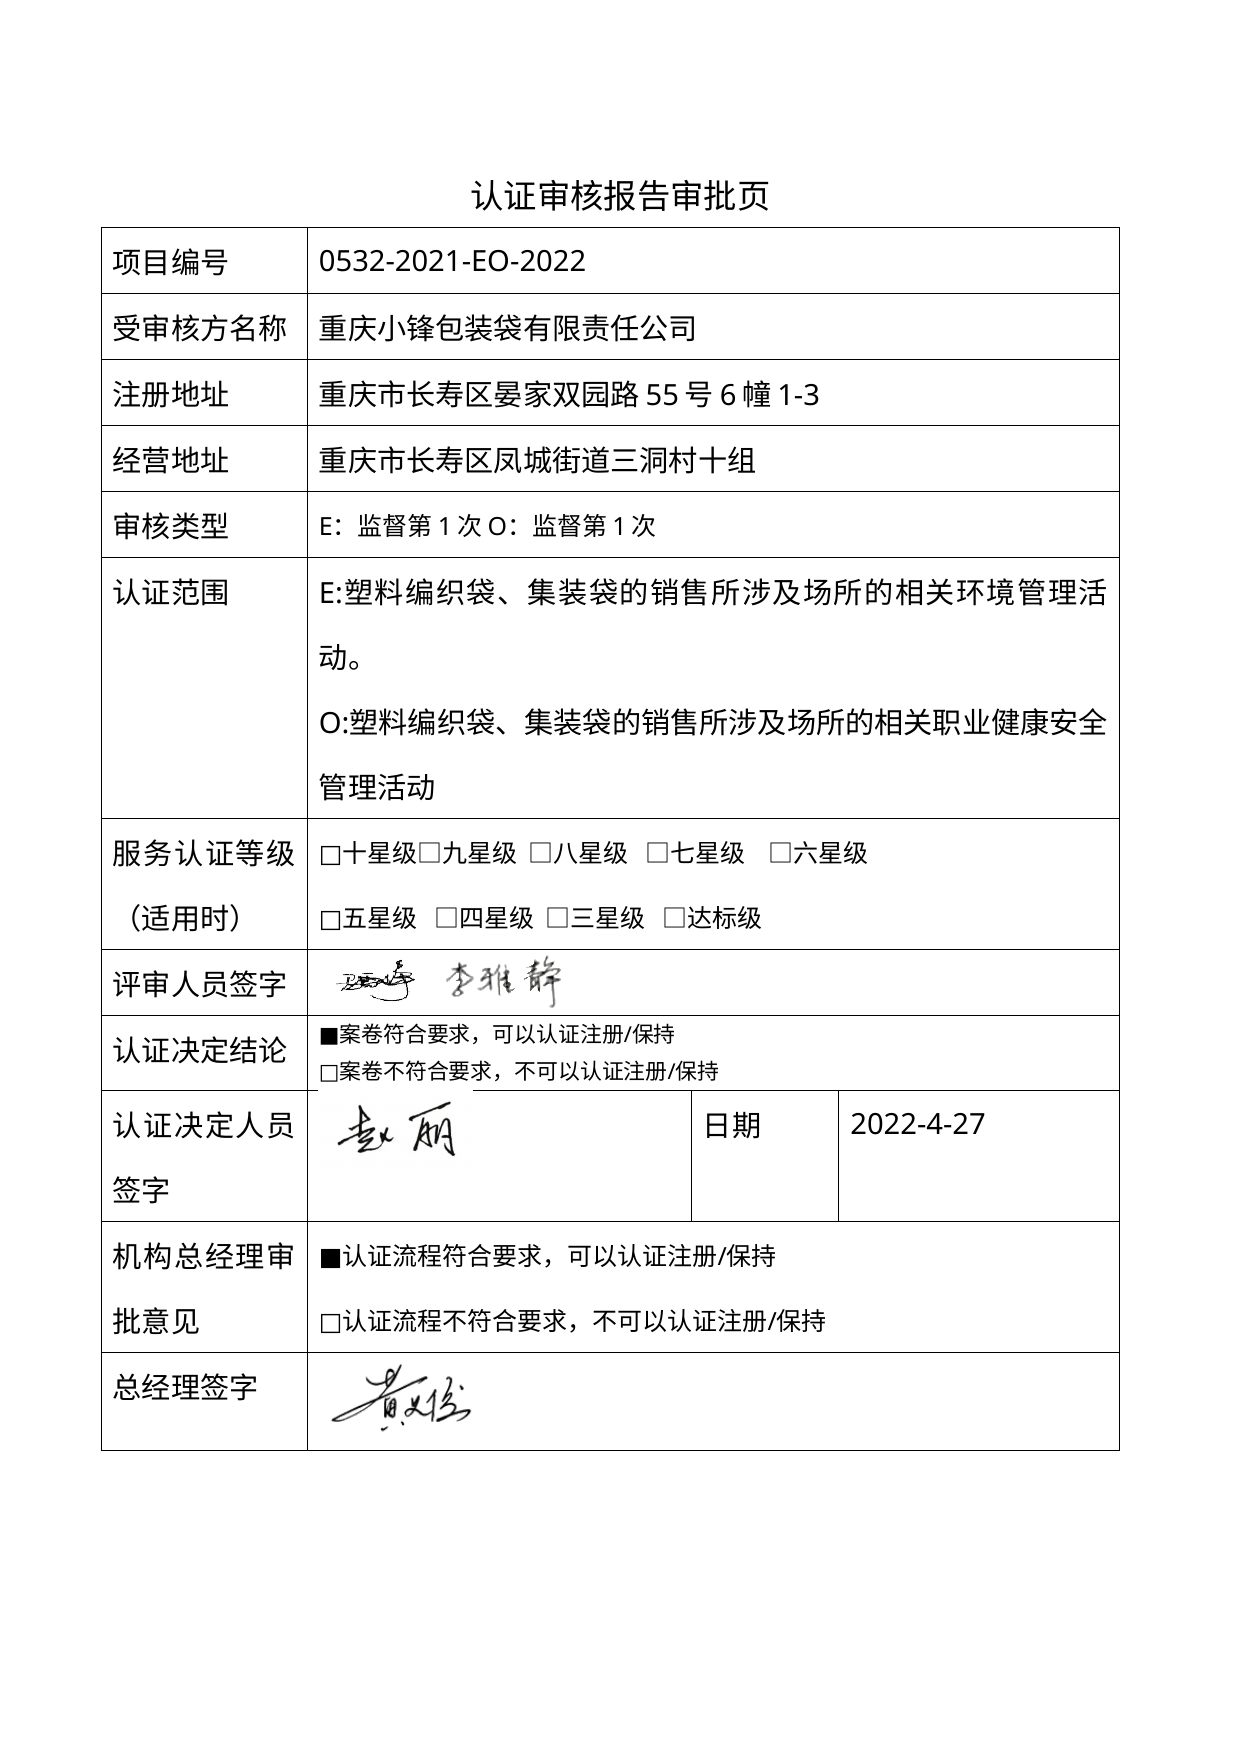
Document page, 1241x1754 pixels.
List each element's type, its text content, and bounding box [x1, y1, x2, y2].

table_cell 重庆市长寿区晏家双园路55号6幢1-3 [308, 360, 1119, 425]
table_cell 服务认证等级（适用时） [102, 819, 307, 949]
picture [318, 1090, 473, 1168]
table_cell [308, 1353, 1119, 1450]
table_cell E:塑料编织袋、集装袋的销售所涉及场所的相关环境管理活动。 O:塑料编织袋、集装袋的销售所涉及场所的相关职业健康安全管理活动 [308, 558, 1119, 818]
picture [318, 950, 569, 1013]
table_cell 经营地址 [102, 426, 307, 491]
table_cell 评审人员签字 [102, 950, 307, 1015]
table_cell 认证决定人员签字 [102, 1091, 307, 1221]
table_cell 重庆小锋包装袋有限责任公司 [308, 294, 1119, 359]
table_cell 日期 [692, 1091, 838, 1221]
table_header 项目编号 [102, 228, 307, 293]
table_cell 机构总经理审批意见 [102, 1222, 307, 1352]
table_header 0532-2021-EO-2022 [308, 228, 1119, 293]
table_cell 审核类型 [102, 492, 307, 557]
table_cell 重庆市长寿区凤城街道三洞村十组 [308, 426, 1119, 491]
table_cell ■认证流程符合要求，可以认证注册/保持 □认证流程不符合要求，不可以认证注册/保持 [308, 1222, 1119, 1352]
table_cell E：监督第1次 O：监督第1次 [308, 492, 1119, 557]
table_cell 2022-4-27 [839, 1091, 1119, 1221]
table_cell 认证决定结论 [102, 1016, 307, 1090]
table_cell 认证范围 [102, 558, 307, 818]
table_cell ■案卷符合要求，可以认证注册/保持 □案卷不符合要求，不可以认证注册/保持 [308, 1016, 1119, 1090]
table_cell □十星级□九星级 □八星级 □七星级 □六星级 □五星级 □四星级 □三星级 □达标级 [308, 819, 1119, 949]
table_cell 总经理签字 [102, 1353, 307, 1450]
picture [318, 1352, 488, 1442]
table_cell 受审核方名称 [102, 294, 307, 359]
table_cell [308, 1091, 691, 1221]
table_cell [308, 950, 1119, 1015]
text 认证审核报告审批页 [112, 162, 1128, 227]
table_cell 注册地址 [102, 360, 307, 425]
